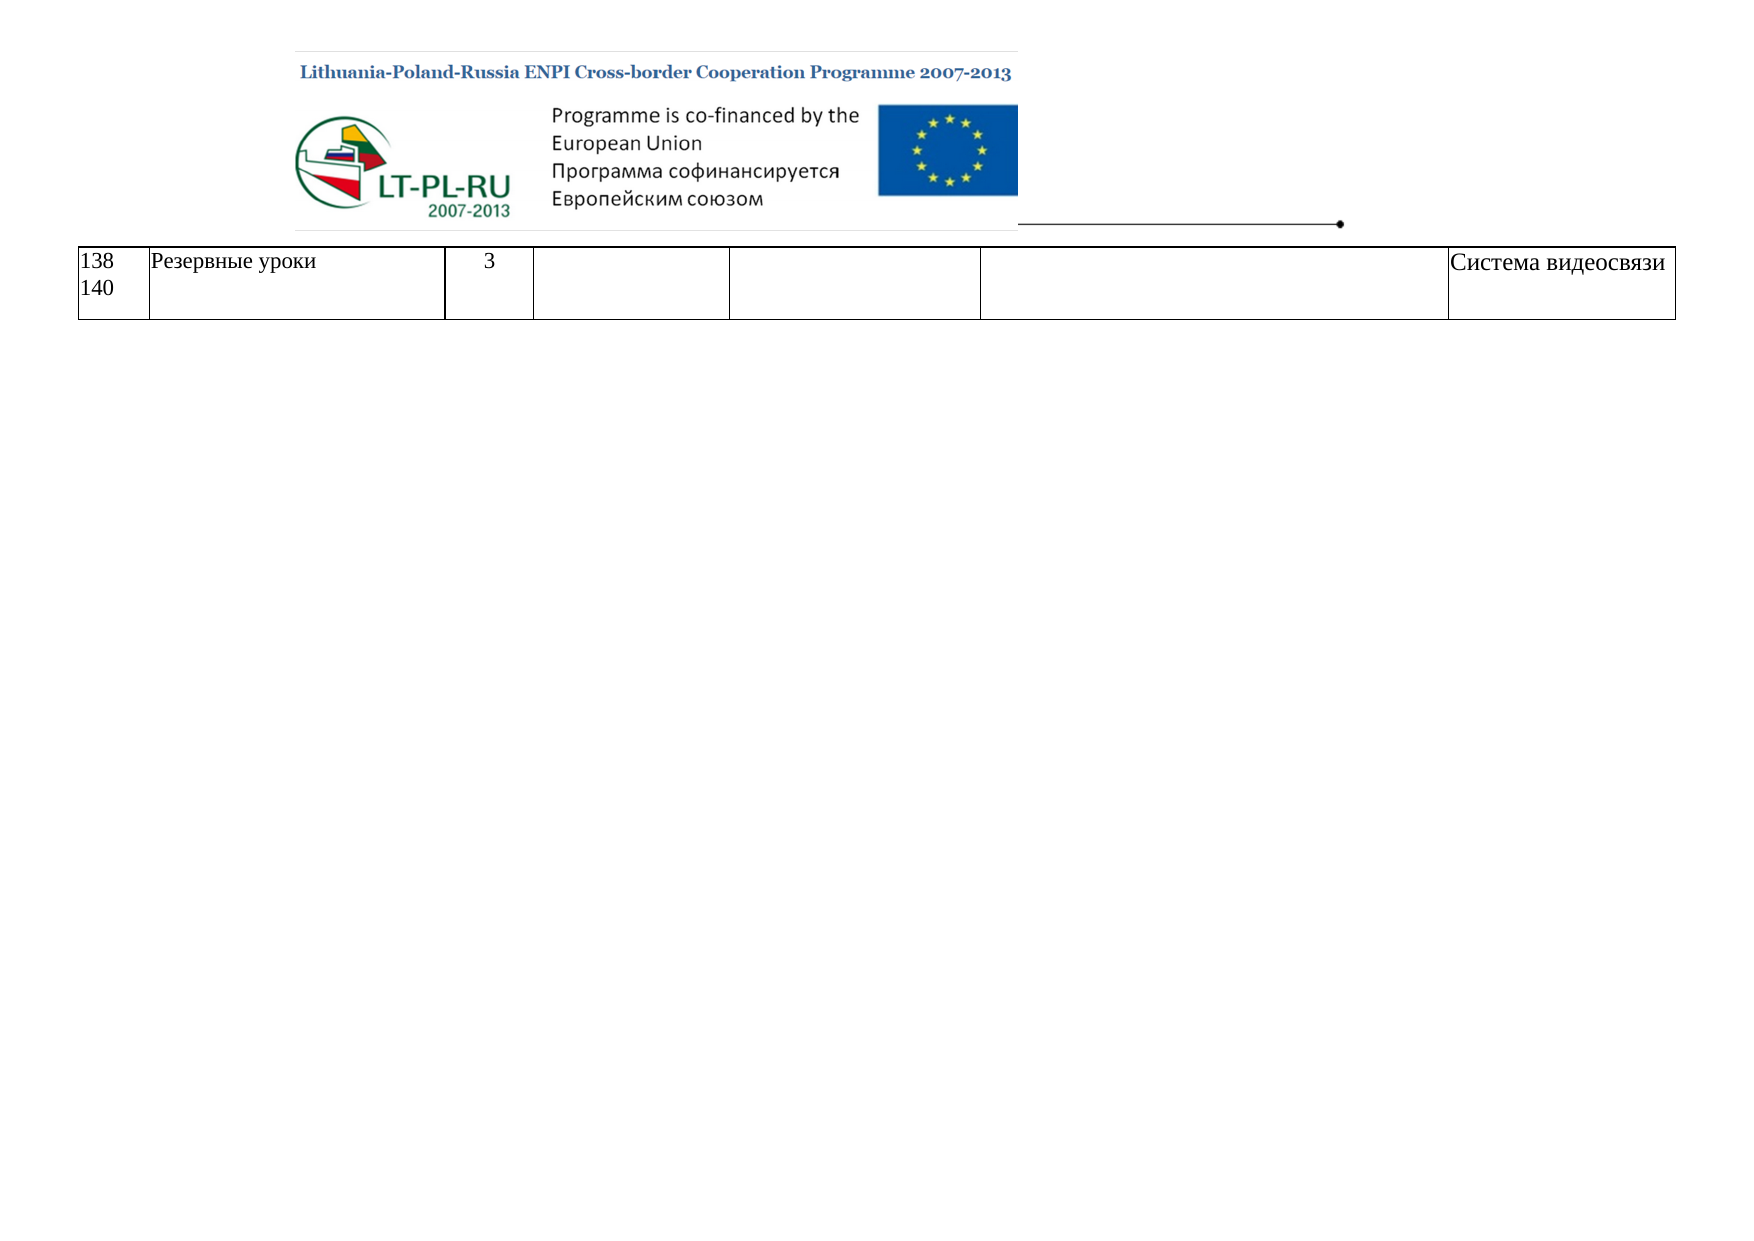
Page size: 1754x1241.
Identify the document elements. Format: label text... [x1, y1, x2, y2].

table_cell [534, 248, 729, 319]
table_cell Система видеосвязи [1449, 248, 1675, 319]
table_cell [981, 248, 1448, 319]
table_cell 3 [446, 248, 533, 319]
picture [294, 51, 1346, 234]
table_cell 138 140 [79, 248, 149, 319]
table_cell [730, 248, 980, 319]
table_cell Резервные уроки [150, 248, 444, 319]
